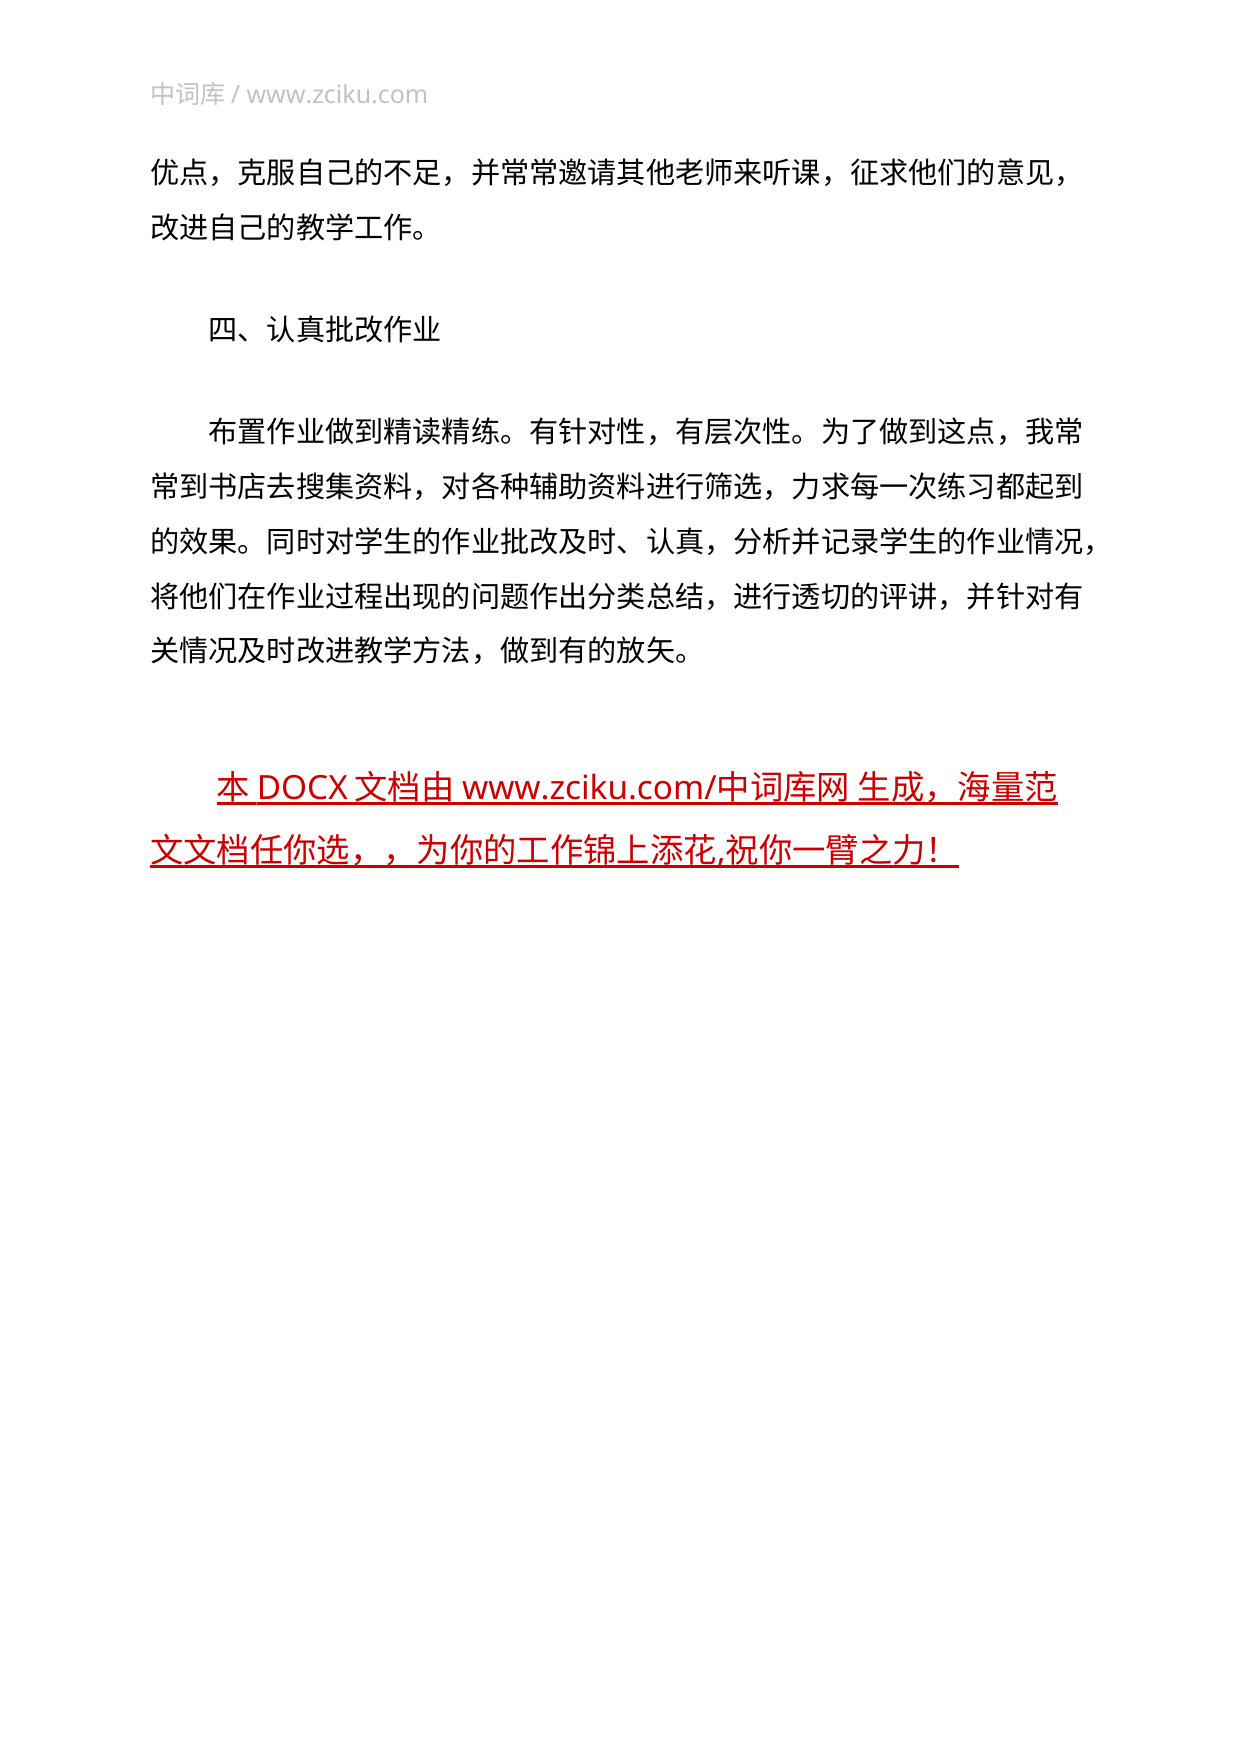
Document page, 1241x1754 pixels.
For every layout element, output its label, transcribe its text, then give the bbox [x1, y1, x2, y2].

text 四、认真批改作业 [150, 307, 1090, 349]
text 布置作业做到精读精练。有针对性，有层次性。为了做到这点，我常常到书店去搜集资料，对各种辅助资料进行筛选，力求每一次练习都起到的效果。同时对学生的作业批改及时、认真，分析并记录学生的作业情况，将他们在作业过程出现的问题作出分类总结，进行透切的评讲，并针对有关情况及时改进教学方法，做到有的放矢。 [150, 408, 1090, 670]
text 本DOCX文档由 www.zciku.com/中词库网 生成，海量范文文档任你选，，为你的工作锦上添花,祝你一臂之力！ [150, 761, 1090, 872]
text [150, 150, 1090, 247]
